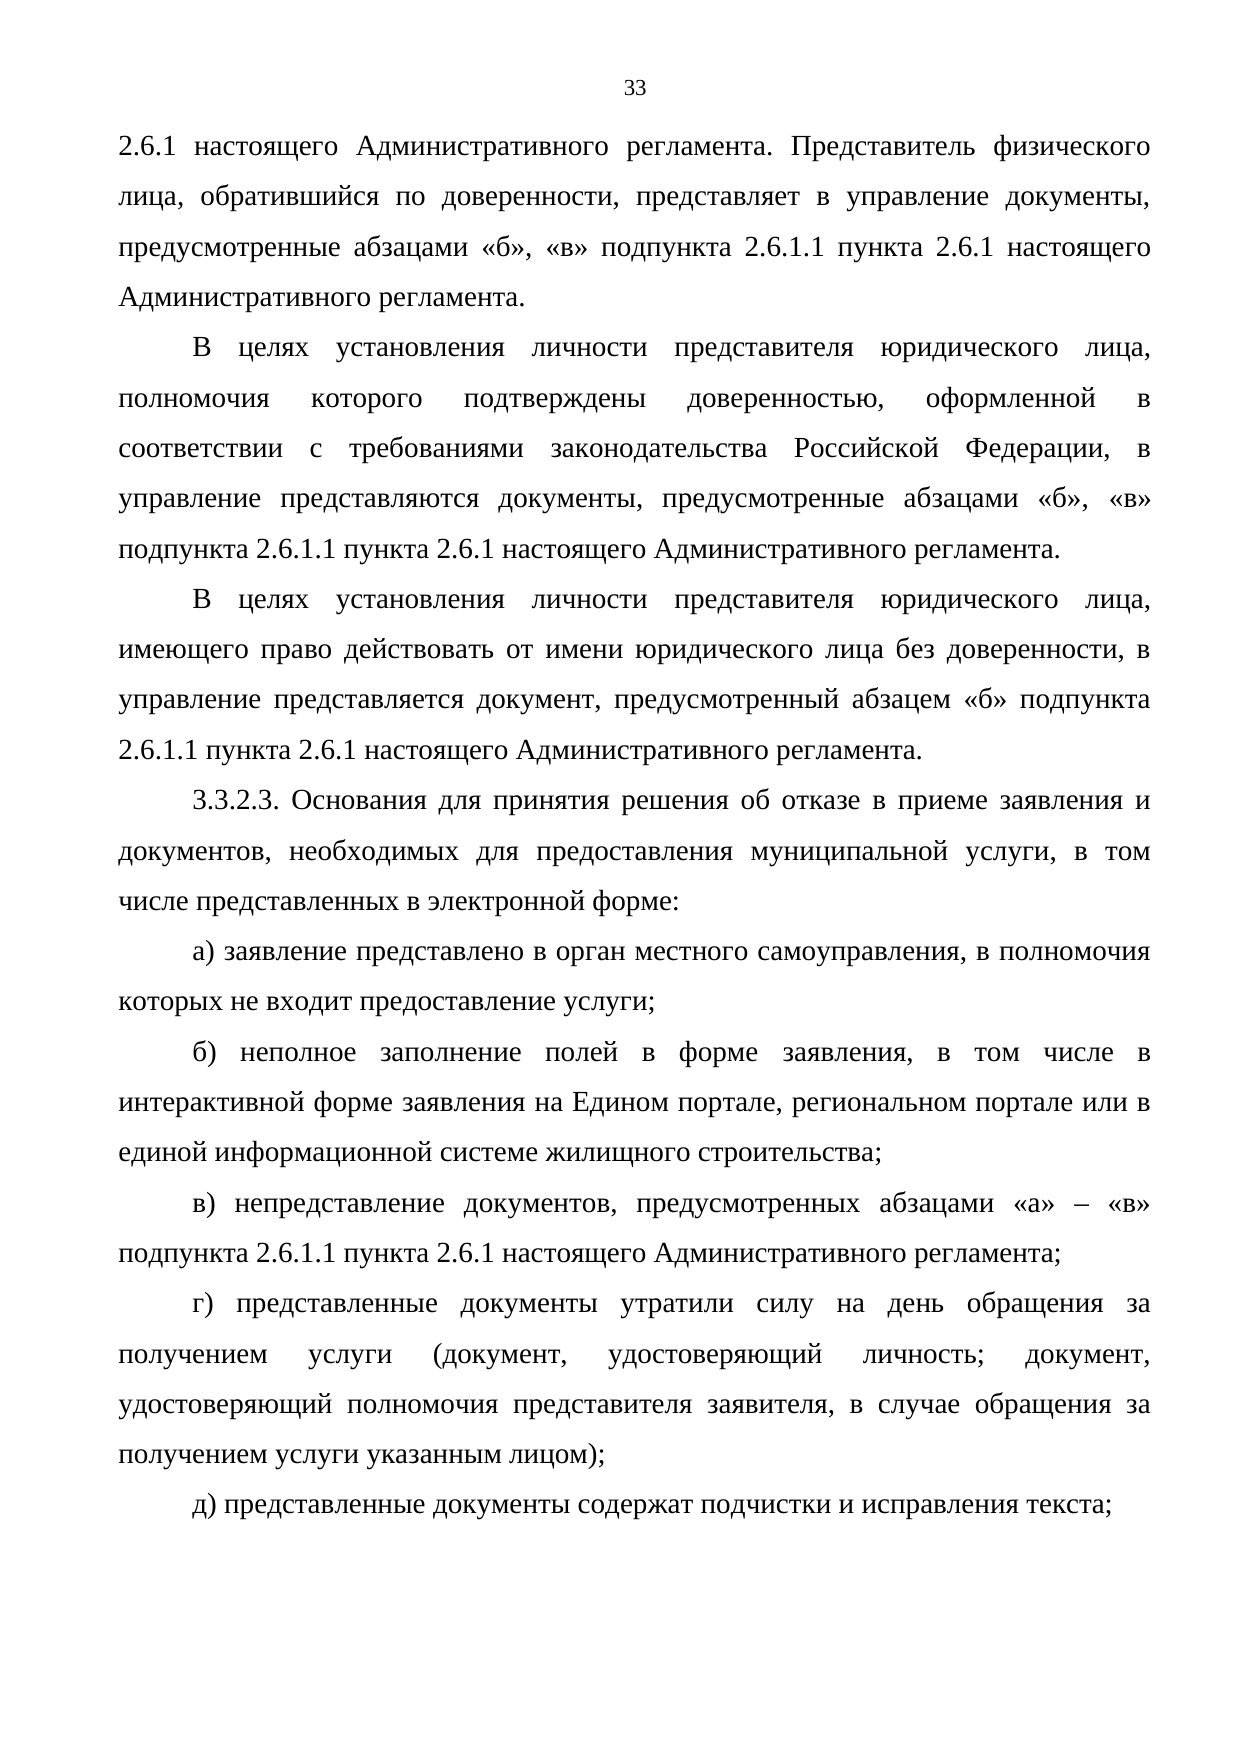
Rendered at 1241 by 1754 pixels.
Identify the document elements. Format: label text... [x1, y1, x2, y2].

text 3.3.2.3. Основания для принятия решения об отказе в приеме заявления и документов, необходимых для предоставления муниципальной услуги, в том числе представленных в электронной форме: [118, 782, 1152, 916]
text В целях установления личности представителя юридического лица, полномочия которого подтверждены доверенностью, оформленной в соответствии с требованиями законодательства Российской Федерации, в управление представляются документы, предусмотренные абзацами «б», «в» подпункта 2.6.1.1 пункта 2.6.1 настоящего Административного регламента. [118, 329, 1152, 564]
text г) представленные документы утратили силу на день обращения за получением услуги (документ, удостоверяющий личность; документ, удостоверяющий полномочия представителя заявителя, в случае обращения за получением услуги указанным лицом); [118, 1285, 1152, 1470]
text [118, 128, 1152, 313]
text д) представленные документы содержат подчистки и исправления текста; [118, 1487, 1152, 1520]
text а) заявление представлено в орган местного самоуправления, в полномочия которых не входит предоставление услуги; [118, 933, 1152, 1017]
text в) непредставление документов, предусмотренных абзацами «а» – «в» подпункта 2.6.1.1 пункта 2.6.1 настоящего Административного регламента; [118, 1185, 1152, 1269]
text В целях установления личности представителя юридического лица, имеющего право действовать от имени юридического лица без доверенности, в управление представляется документ, предусмотренный абзацем «б» подпункта 2.6.1.1 пункта 2.6.1 настоящего Административного регламента. [118, 581, 1152, 766]
text б) неполное заполнение полей в форме заявления, в том числе в интерактивной форме заявления на Едином портале, региональном портале или в единой информационной системе жилищного строительства; [118, 1034, 1152, 1168]
